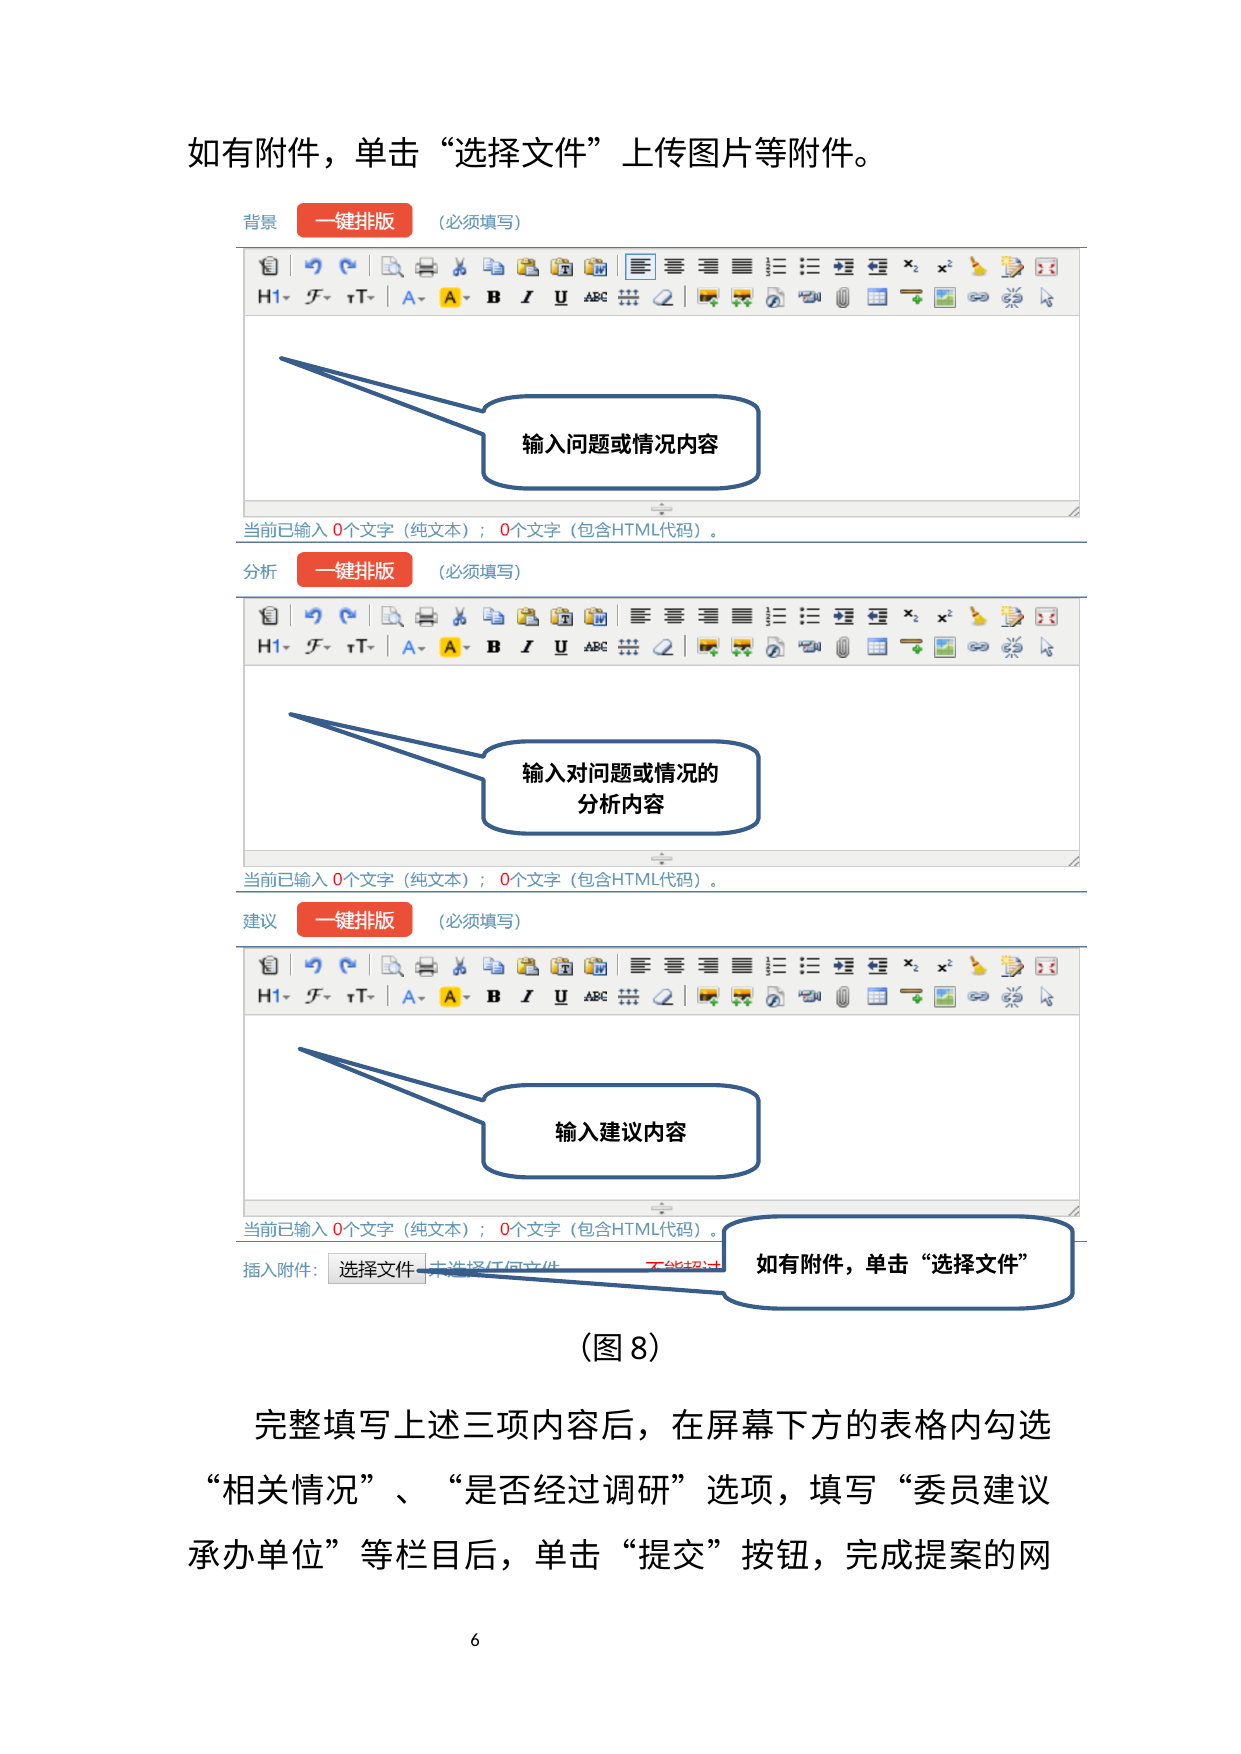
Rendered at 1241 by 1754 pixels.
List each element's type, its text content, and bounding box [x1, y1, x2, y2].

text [187, 1391, 1053, 1586]
picture [231, 195, 1094, 1294]
text （图8） [187, 1313, 1053, 1378]
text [187, 118, 1053, 183]
